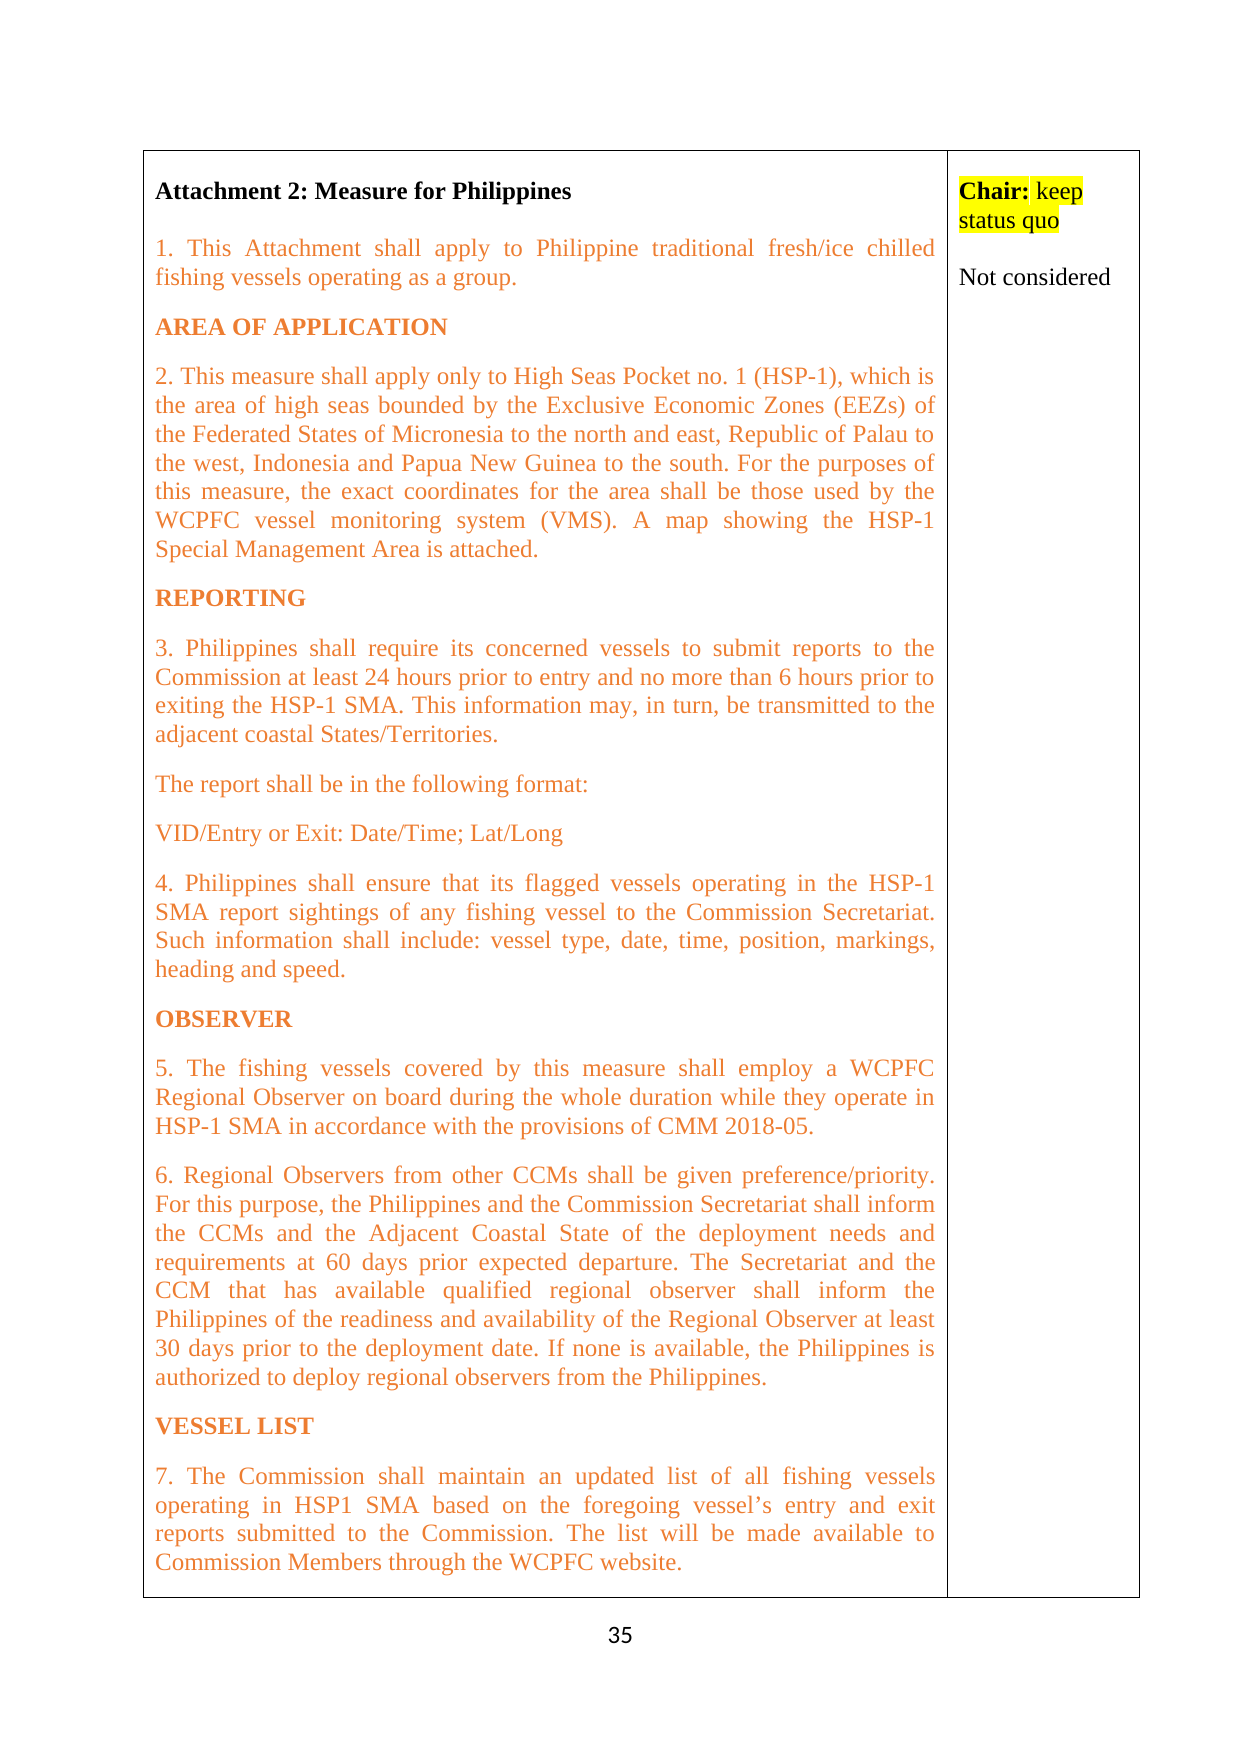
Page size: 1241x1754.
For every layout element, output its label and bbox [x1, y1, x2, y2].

table_cell [948, 151, 1139, 1597]
table_cell [144, 151, 947, 1597]
